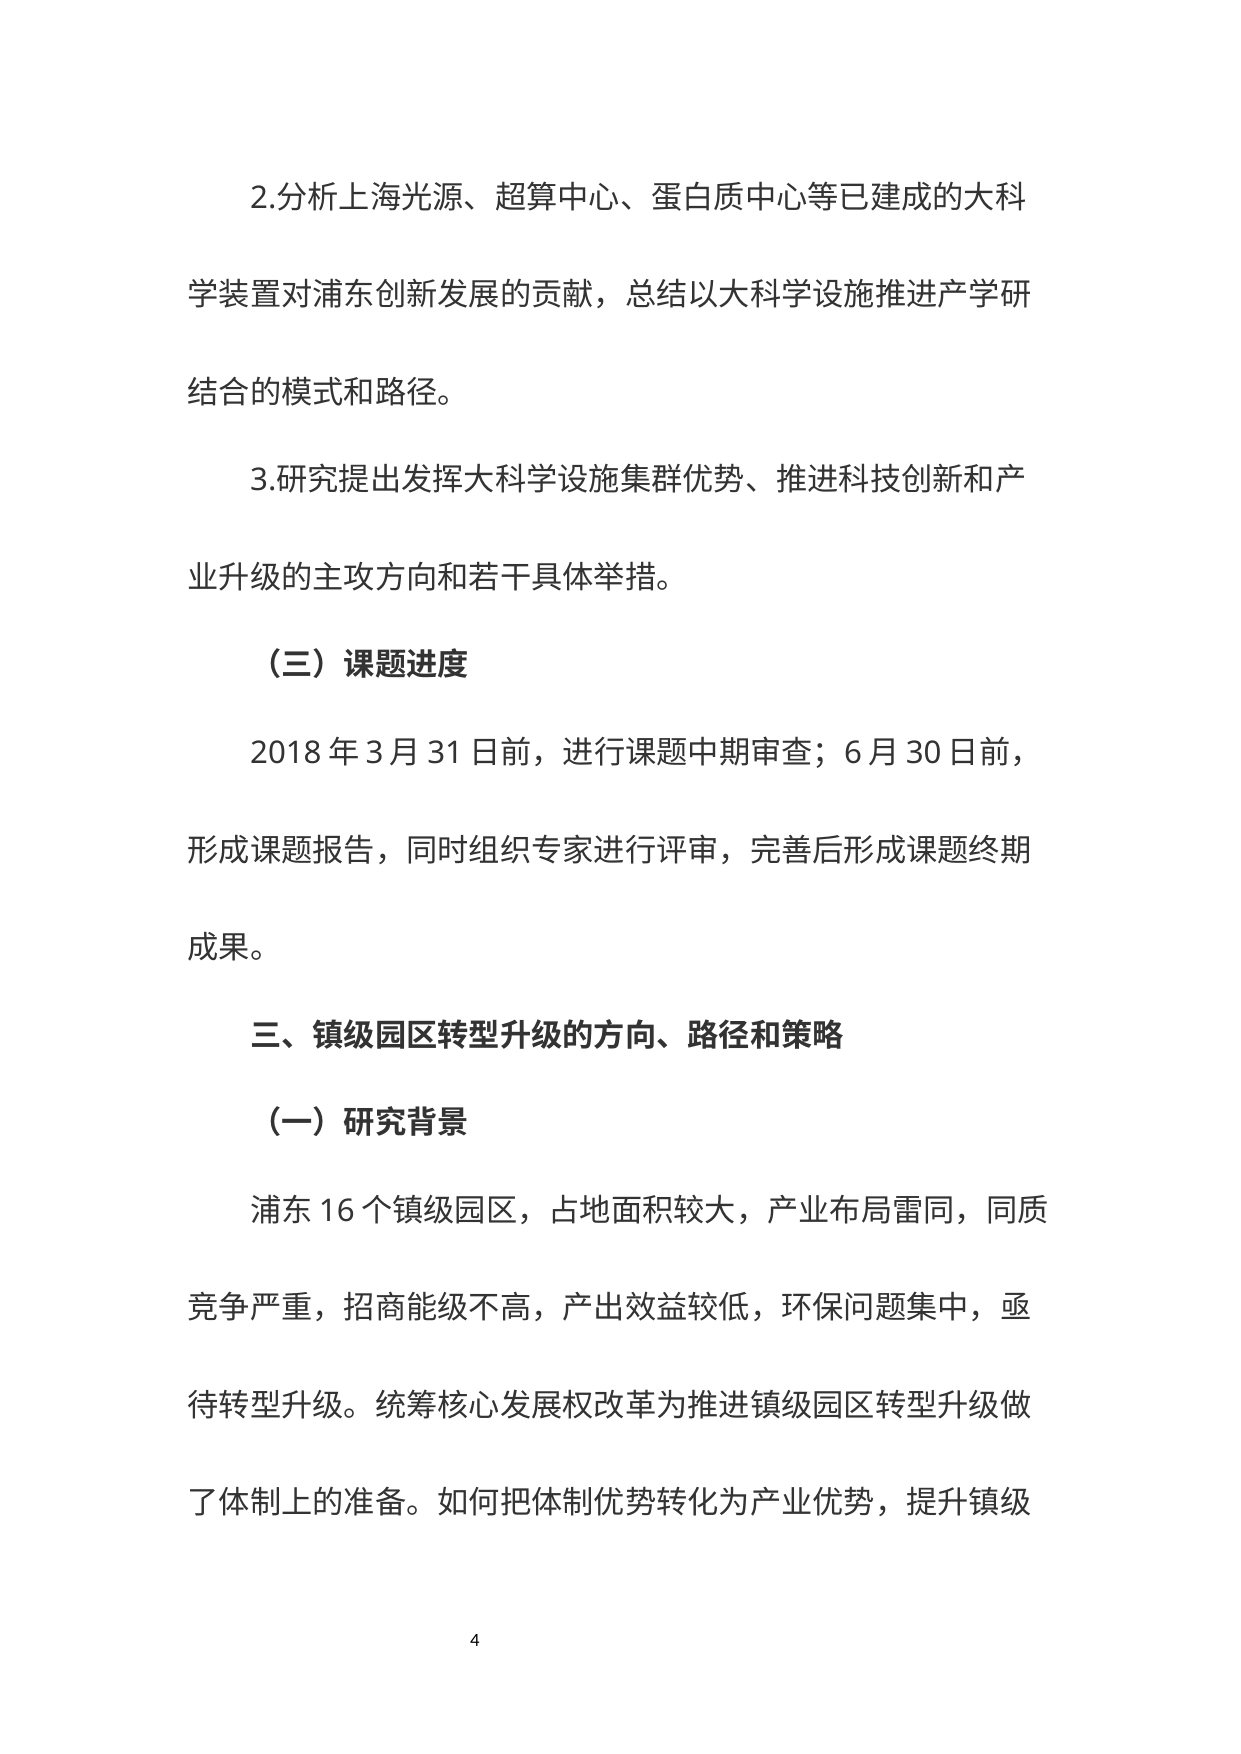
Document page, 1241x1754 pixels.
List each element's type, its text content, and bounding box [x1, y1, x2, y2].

text 2018年3月31日前，进行课题中期审查；6月30日前，形成课题报告，同时组织专家进行评审，完善后形成课题终期成果。 [187, 717, 1053, 977]
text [187, 1175, 1053, 1533]
text （三）课题进度 [187, 630, 1053, 695]
text （一）研究背景 [187, 1087, 1053, 1152]
text 2.分析上海光源、超算中心、蛋白质中心等已建成的大科学装置对浦东创新发展的贡献，总结以大科学设施推进产学研结合的模式和路径。 [187, 162, 1053, 422]
text 三、镇级园区转型升级的方向、路径和策略 [187, 1000, 1053, 1065]
text 3.研究提出发挥大科学设施集群优势、推进科技创新和产业升级的主攻方向和若干具体举措。 [187, 444, 1053, 607]
